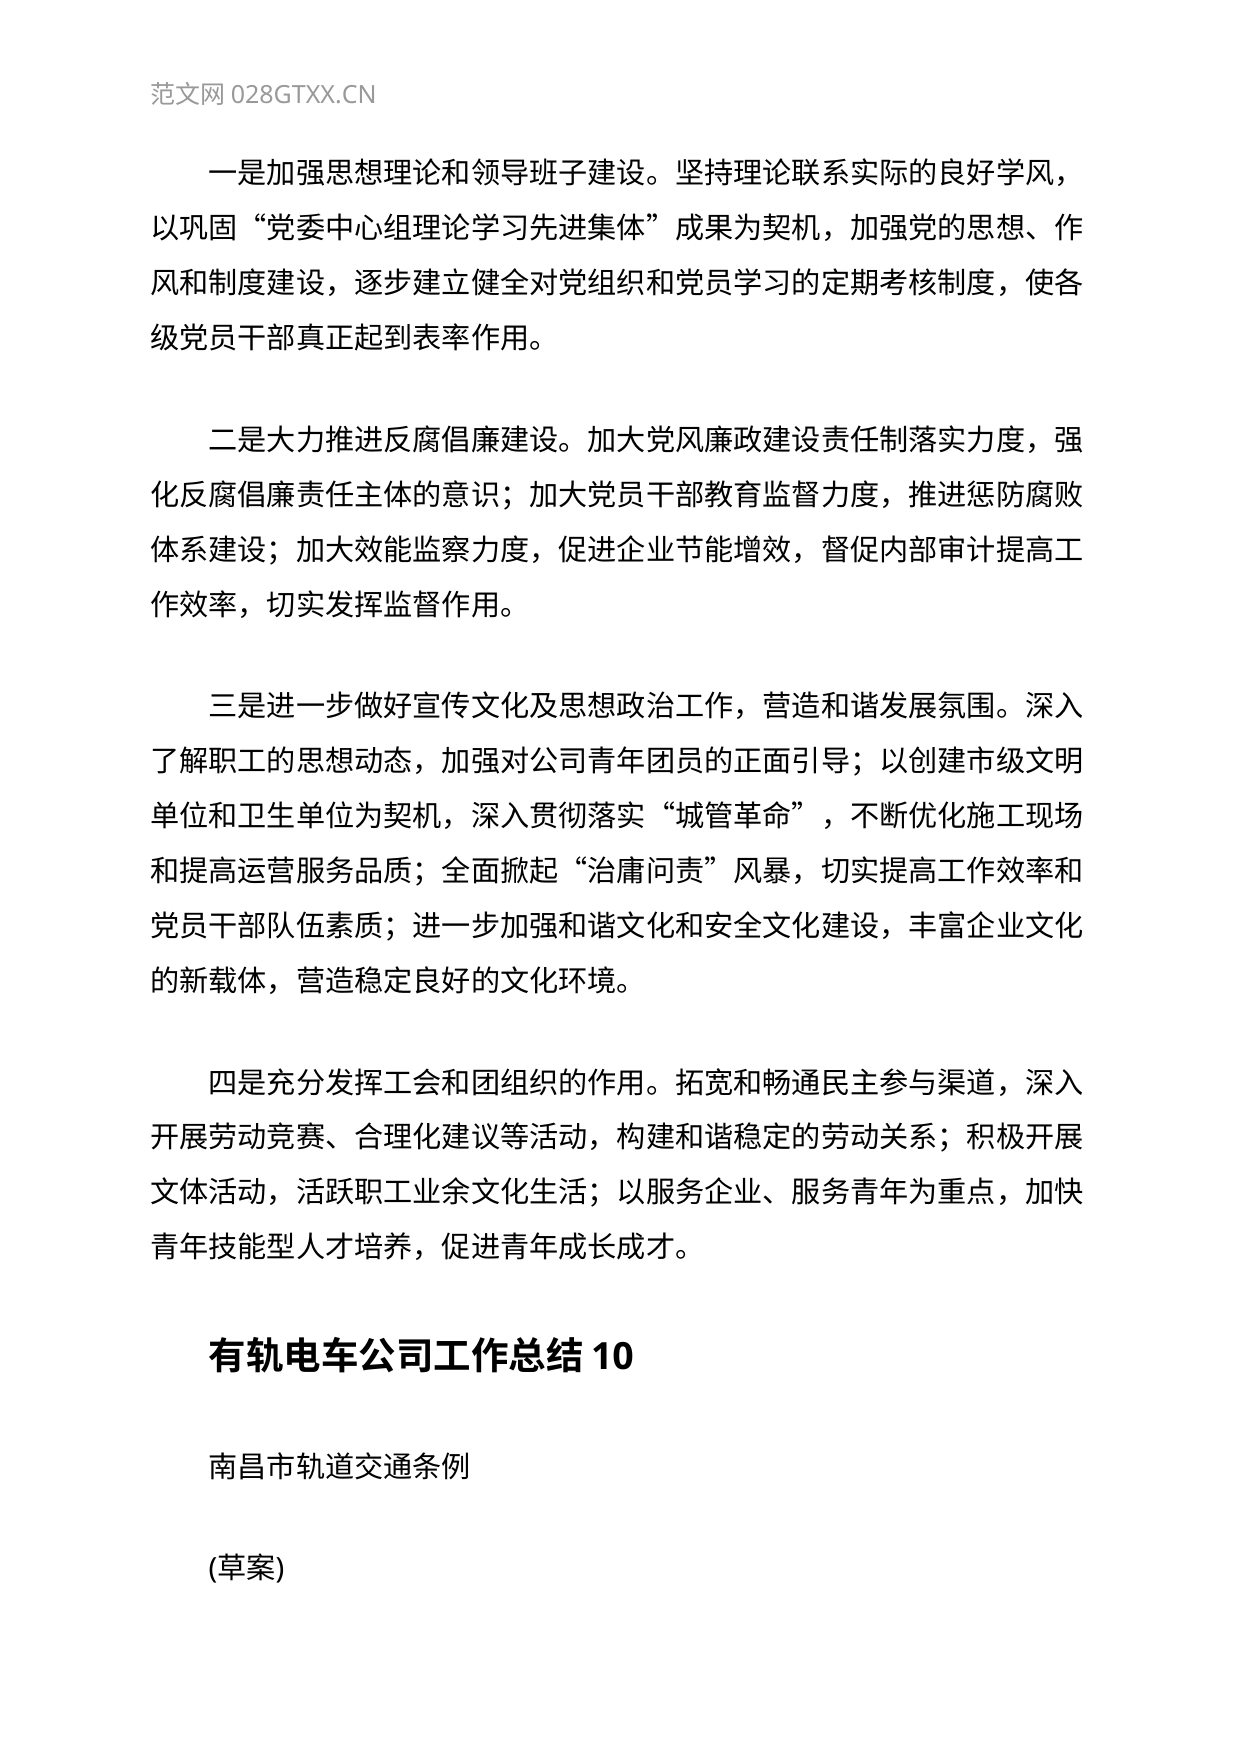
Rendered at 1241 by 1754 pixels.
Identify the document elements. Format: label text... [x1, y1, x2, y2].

text 有轨电车公司工作总结10 [150, 1326, 1090, 1380]
text 三是进一步做好宣传文化及思想政治工作，营造和谐发展氛围。深入了解职工的思想动态，加强对公司青年团员的正面引导；以创建市级文明单位和卫生单位为契机，深入贯彻落实“城管革命”，不断优化施工现场和提高运营服务品质；全面掀起“治庸问责”风暴，切实提高工作效率和党员干部队伍素质；进一步加强和谐文化和安全文化建设，丰富企业文化的新载体，营造稳定良好的文化环境。 [150, 683, 1090, 1000]
text 南昌市轨道交通条例 [150, 1443, 1090, 1486]
text 一是加强思想理论和领导班子建设。坚持理论联系实际的良好学风，以巩固“党委中心组理论学习先进集体”成果为契机，加强党的思想、作风和制度建设，逐步建立健全对党组织和党员学习的定期考核制度，使各级党员干部真正起到表率作用。 [150, 150, 1090, 357]
text (草案) [150, 1545, 1090, 1587]
text 四是充分发挥工会和团组织的作用。拓宽和畅通民主参与渠道，深入开展劳动竞赛、合理化建议等活动，构建和谐稳定的劳动关系；积极开展文体活动，活跃职工业余文化生活；以服务企业、服务青年为重点，加快青年技能型人才培养，促进青年成长成才。 [150, 1059, 1090, 1266]
text 二是大力推进反腐倡廉建设。加大党风廉政建设责任制落实力度，强化反腐倡廉责任主体的意识；加大党员干部教育监督力度，推进惩防腐败体系建设；加大效能监察力度，促进企业节能增效，督促内部审计提高工作效率，切实发挥监督作用。 [150, 416, 1090, 623]
